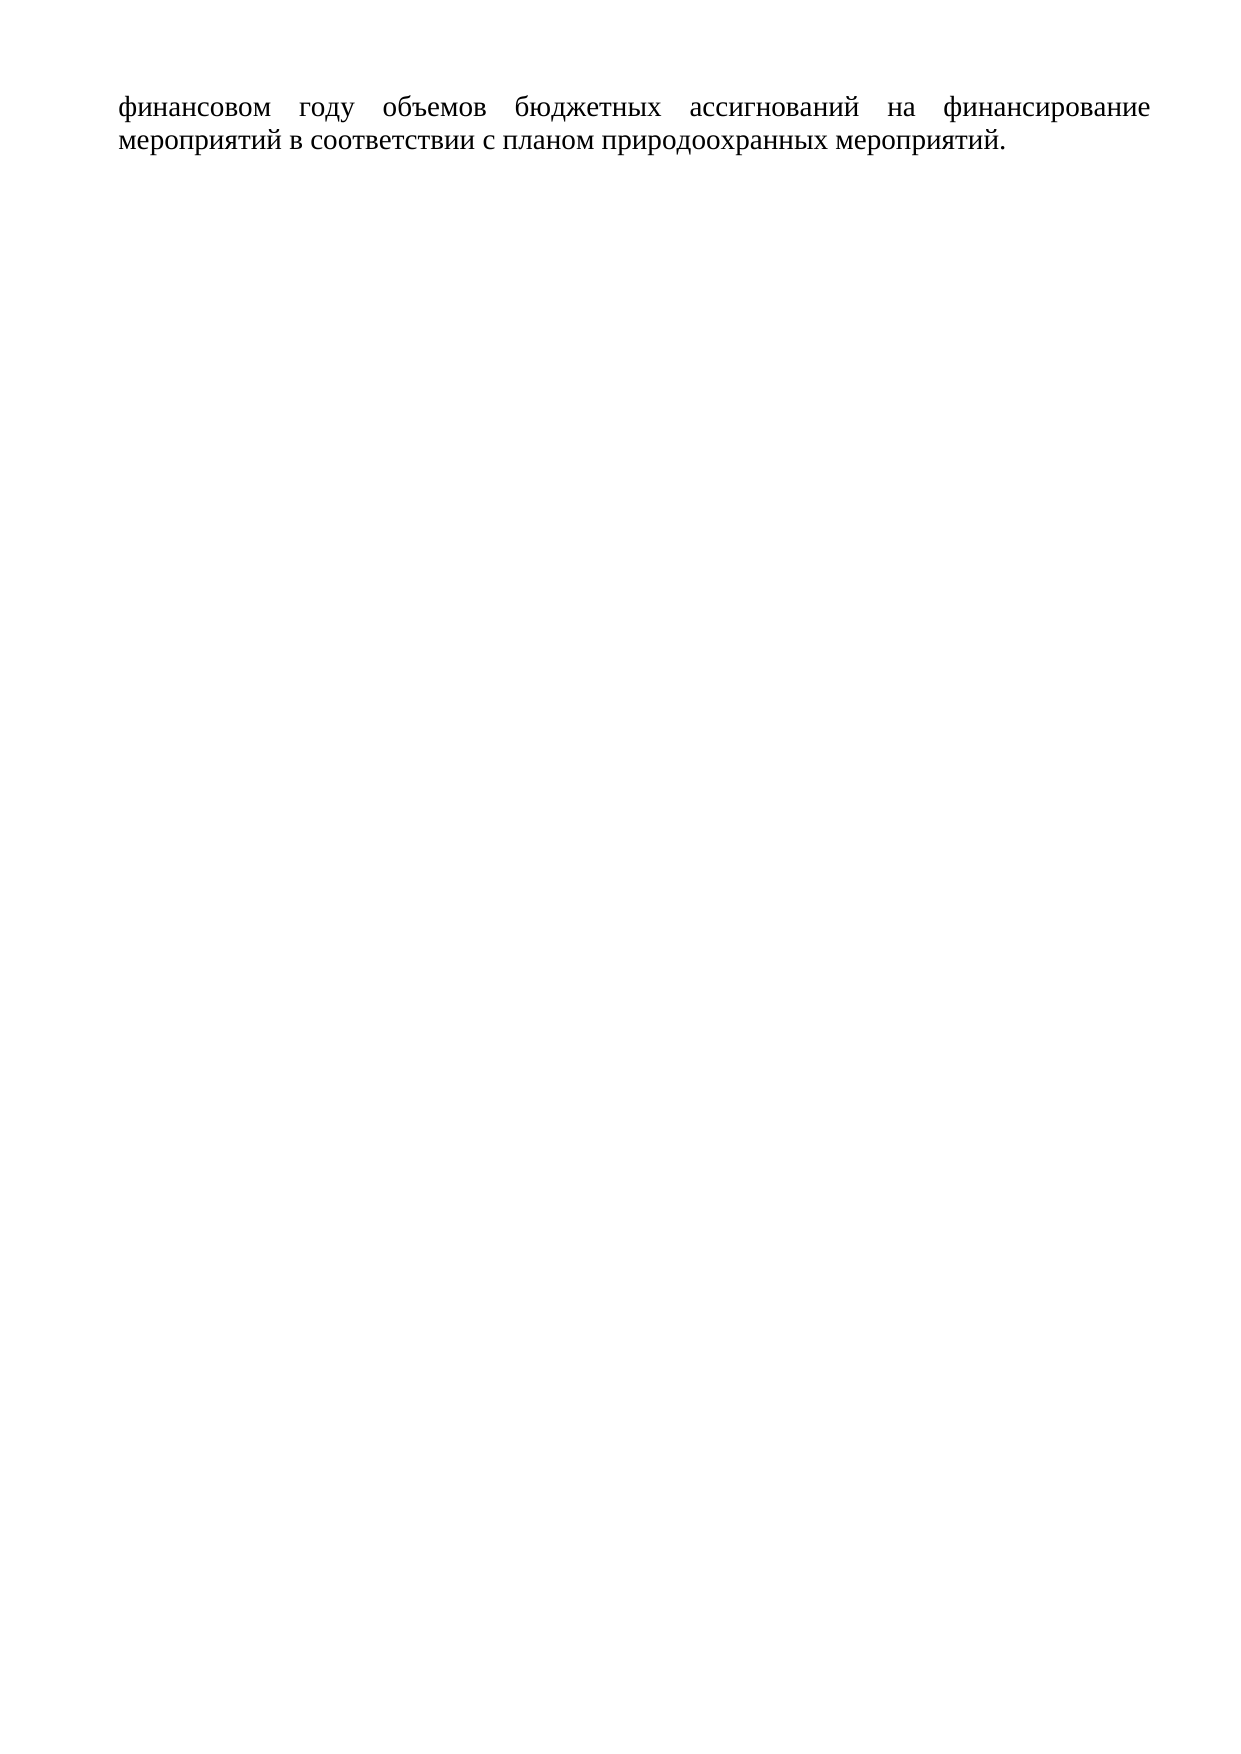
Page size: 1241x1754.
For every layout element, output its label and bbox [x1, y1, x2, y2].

text [118, 89, 1152, 156]
